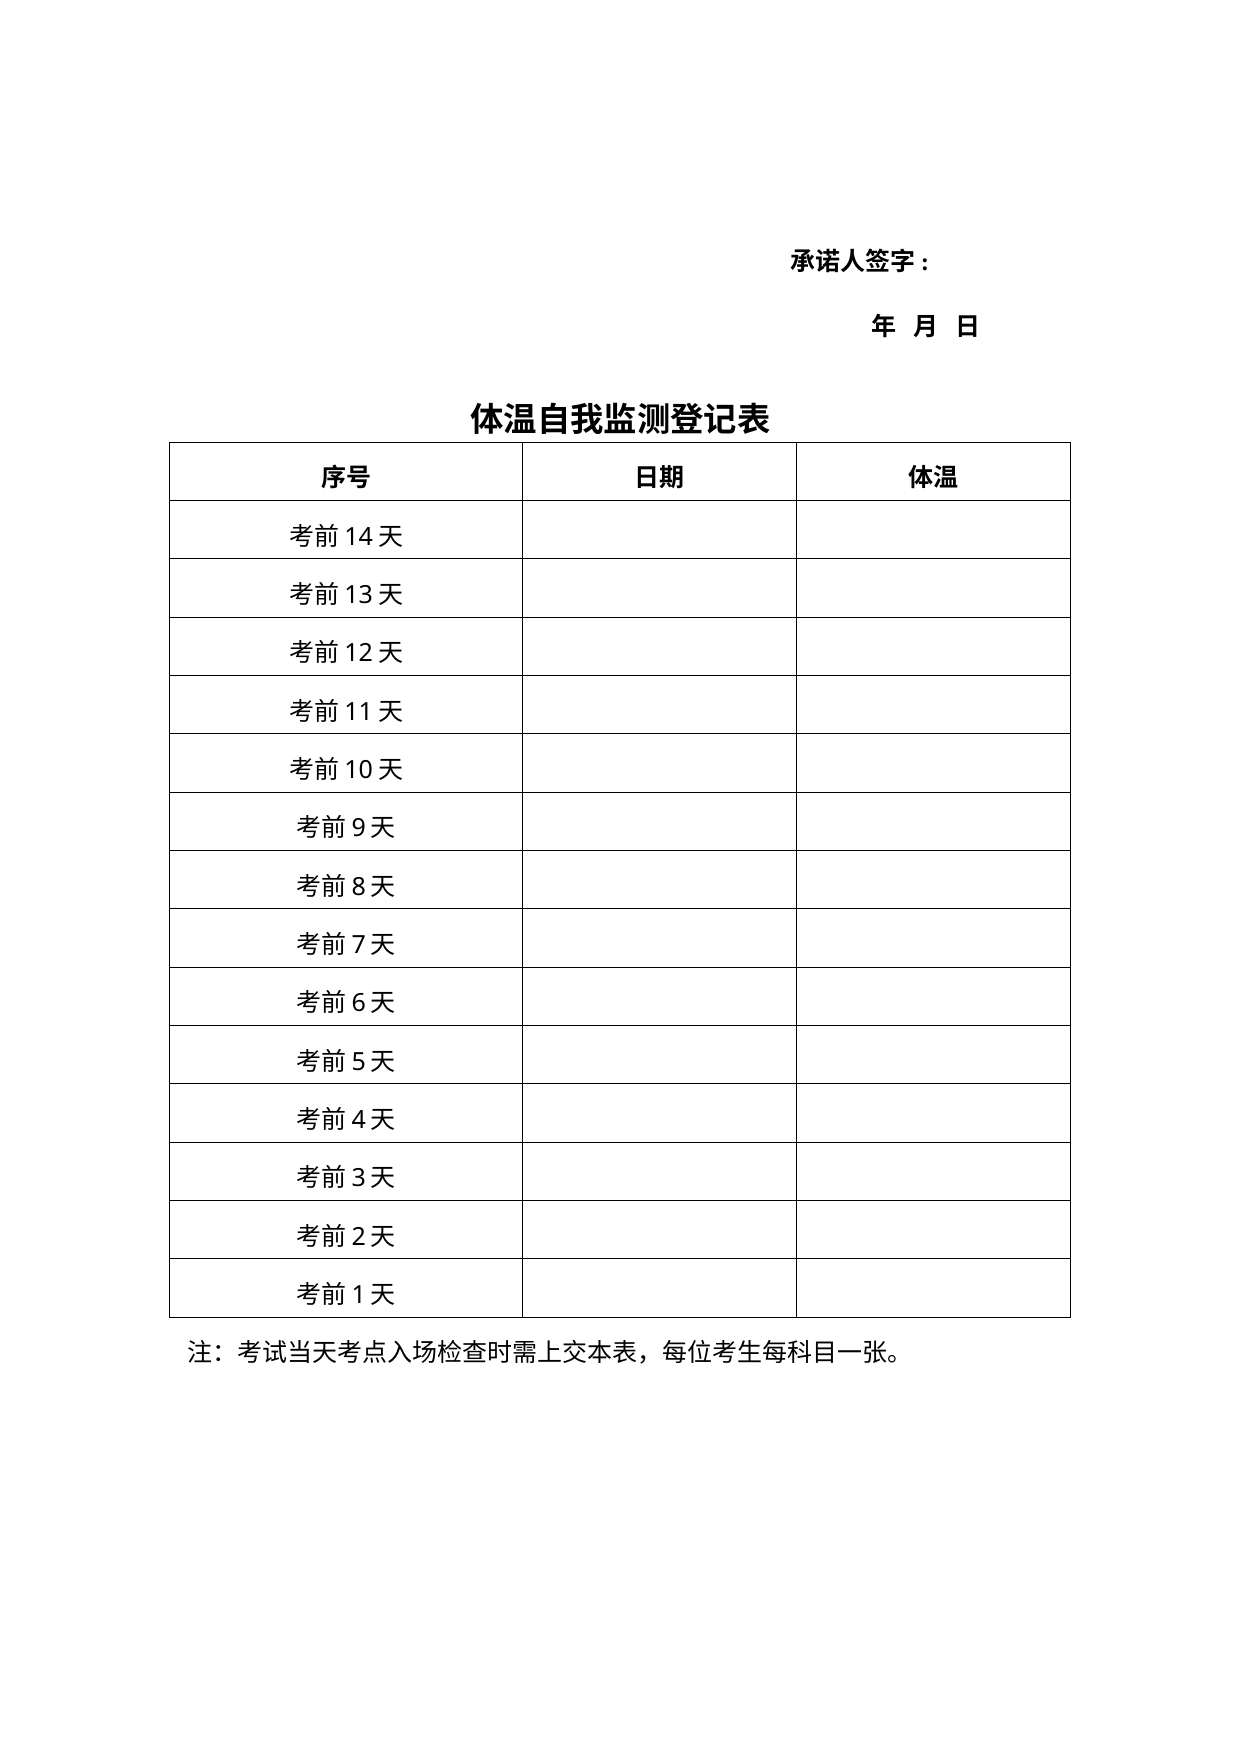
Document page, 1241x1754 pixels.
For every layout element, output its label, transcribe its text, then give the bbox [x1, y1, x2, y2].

table_cell [523, 1084, 796, 1142]
table_cell [523, 1026, 796, 1083]
table_cell [797, 909, 1070, 967]
table_cell [797, 793, 1070, 850]
text 体温自我监测登记表 [187, 389, 1053, 442]
table_cell [797, 618, 1070, 675]
table_cell [797, 559, 1070, 617]
table_cell 考前4天 [170, 1084, 522, 1142]
table_header 序号 [170, 443, 522, 500]
table_cell 考前14天 [170, 501, 522, 558]
table_cell [523, 793, 796, 850]
table_cell [523, 559, 796, 617]
table_cell 考前8天 [170, 851, 522, 908]
table_cell [797, 501, 1070, 558]
table_cell [797, 1259, 1070, 1317]
table_cell 考前10天 [170, 734, 522, 792]
table_cell 考前9天 [170, 793, 522, 850]
table_cell [523, 968, 796, 1025]
table_cell [797, 1201, 1070, 1258]
table_cell [523, 1259, 796, 1317]
table_cell [523, 1143, 796, 1200]
table_cell 考前7天 [170, 909, 522, 967]
table_header 日期 [523, 443, 796, 500]
table_cell [797, 851, 1070, 908]
table_cell [797, 1084, 1070, 1142]
text 注：考试当天考点入场检查时需上交本表，每位考生每科目一张。 [187, 1318, 1053, 1383]
table_cell [523, 734, 796, 792]
text 承诺人签字 : [187, 227, 1053, 292]
table_cell 考前2天 [170, 1201, 522, 1258]
table_cell 考前6天 [170, 968, 522, 1025]
table_cell [797, 1026, 1070, 1083]
table_cell 考前3天 [170, 1143, 522, 1200]
text 年 月 日 [187, 292, 1053, 357]
table_cell 考前12天 [170, 618, 522, 675]
table_cell [523, 501, 796, 558]
table_cell [797, 676, 1070, 733]
table_header 体温 [797, 443, 1070, 500]
table_cell [523, 851, 796, 908]
table_cell [797, 734, 1070, 792]
table_cell 考前5天 [170, 1026, 522, 1083]
table_cell 考前11天 [170, 676, 522, 733]
table_cell [523, 1201, 796, 1258]
table_cell [797, 968, 1070, 1025]
table_cell [523, 676, 796, 733]
table_cell 考前1天 [170, 1259, 522, 1317]
table_cell [523, 618, 796, 675]
table_cell [523, 909, 796, 967]
table_cell [797, 1143, 1070, 1200]
table_cell 考前13天 [170, 559, 522, 617]
